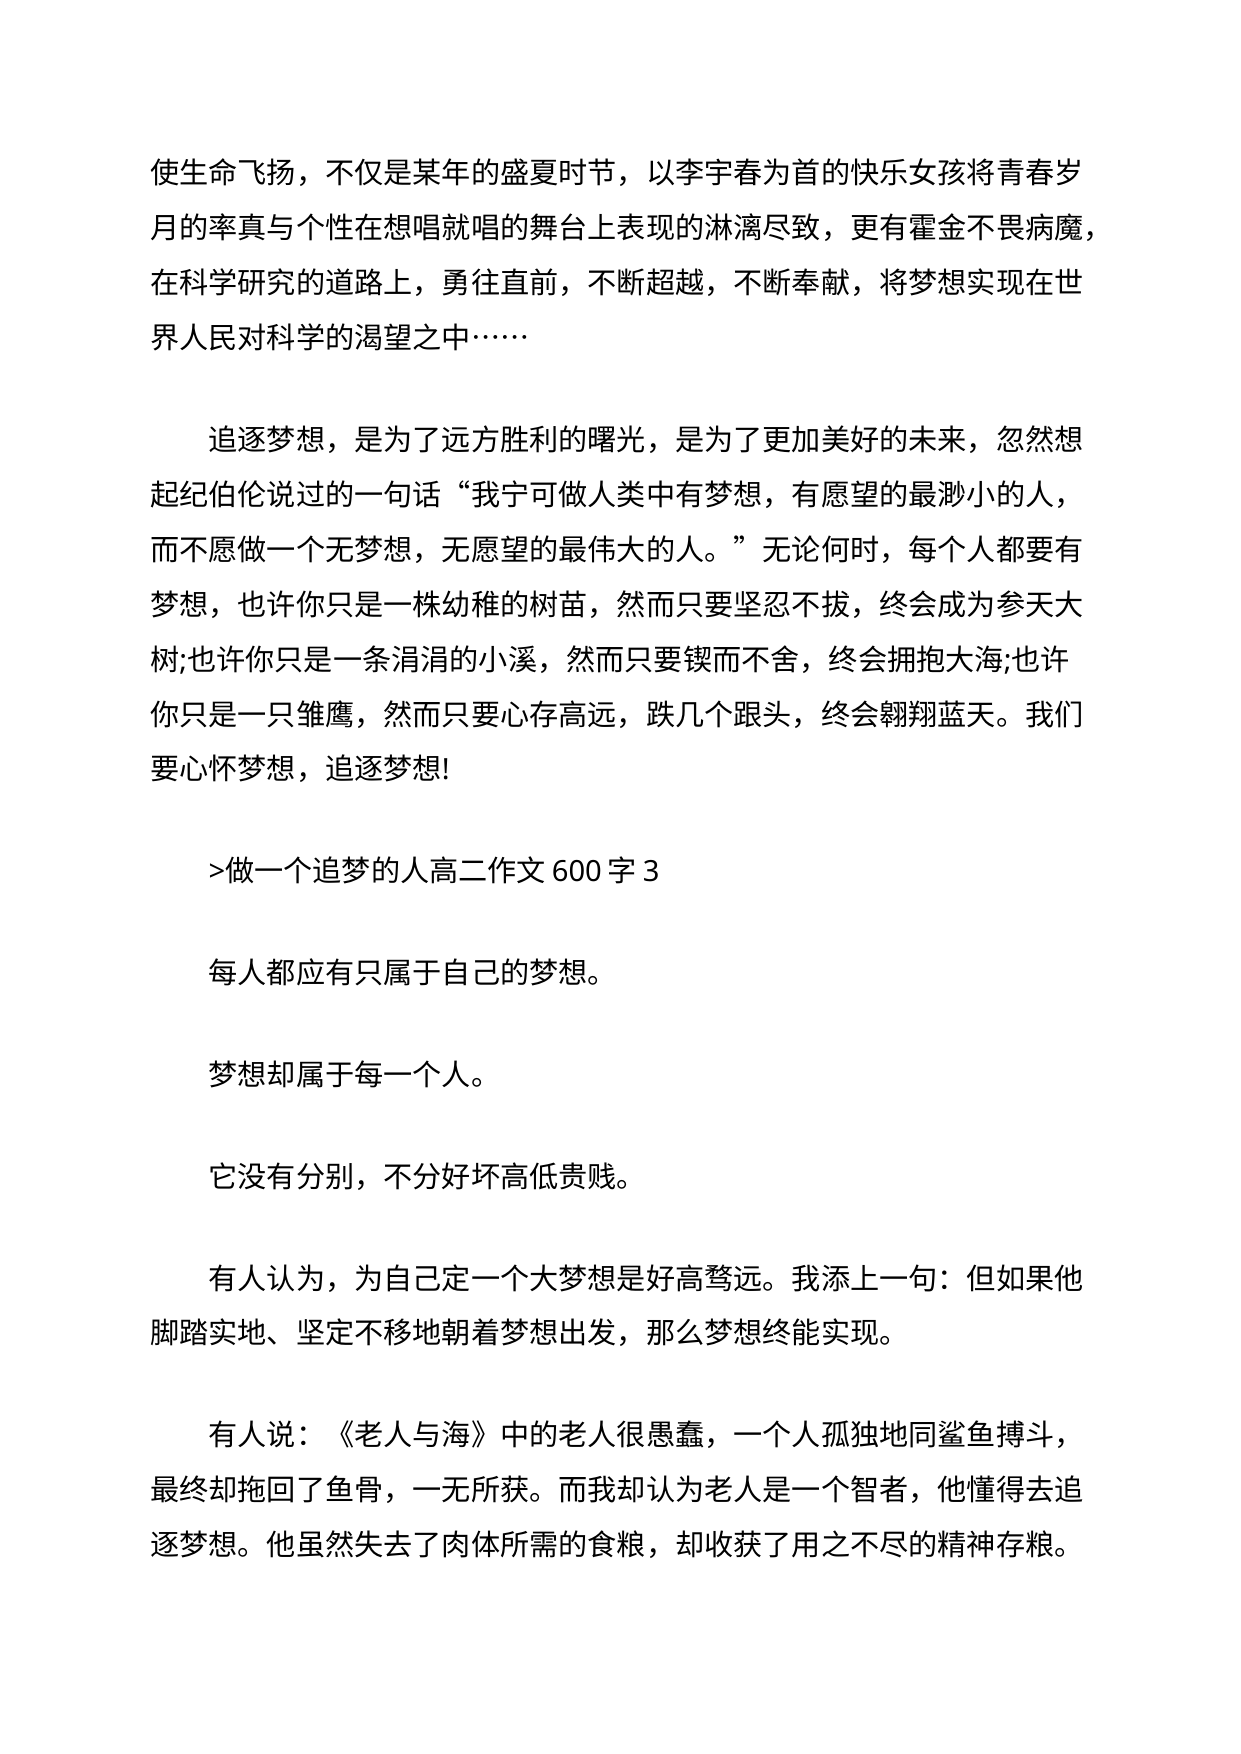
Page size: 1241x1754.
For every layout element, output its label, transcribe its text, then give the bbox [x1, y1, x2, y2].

text 有人说：《老人与海》中的老人很愚蠢，一个人孤独地同鲨鱼搏斗，最终却拖回了鱼骨，一无所获。而我却认为老人是一个智者，他懂得去追逐梦想。他虽然失去了肉体所需的食粮，却收获了用之不尽的精神存粮。 [150, 1412, 1090, 1564]
text 它没有分别，不分好坏高低贵贱。 [150, 1153, 1090, 1196]
text 有人认为，为自己定一个大梦想是好高骛远。我添上一句：但如果他脚踏实地、坚定不移地朝着梦想出发，那么梦想终能实现。 [150, 1255, 1090, 1352]
text 梦想却属于每一个人。 [150, 1052, 1090, 1094]
text 追逐梦想，是为了远方胜利的曙光，是为了更加美好的未来，忽然想起纪伯伦说过的一句话“我宁可做人类中有梦想，有愿望的最渺小的人，而不愿做一个无梦想，无愿望的最伟大的人。”无论何时，每个人都要有梦想，也许你只是一株幼稚的树苗，然而只要坚忍不拔，终会成为参天大树;也许你只是一条涓涓的小溪，然而只要锲而不舍，终会拥抱大海;也许你只是一只雏鹰，然而只要心存高远，跌几个跟头，终会翱翔蓝天。我们要心怀梦想，追逐梦想! [150, 416, 1090, 788]
text >做一个追梦的人高二作文600字3 [150, 848, 1090, 890]
text 每人都应有只属于自己的梦想。 [150, 950, 1090, 992]
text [150, 150, 1090, 357]
